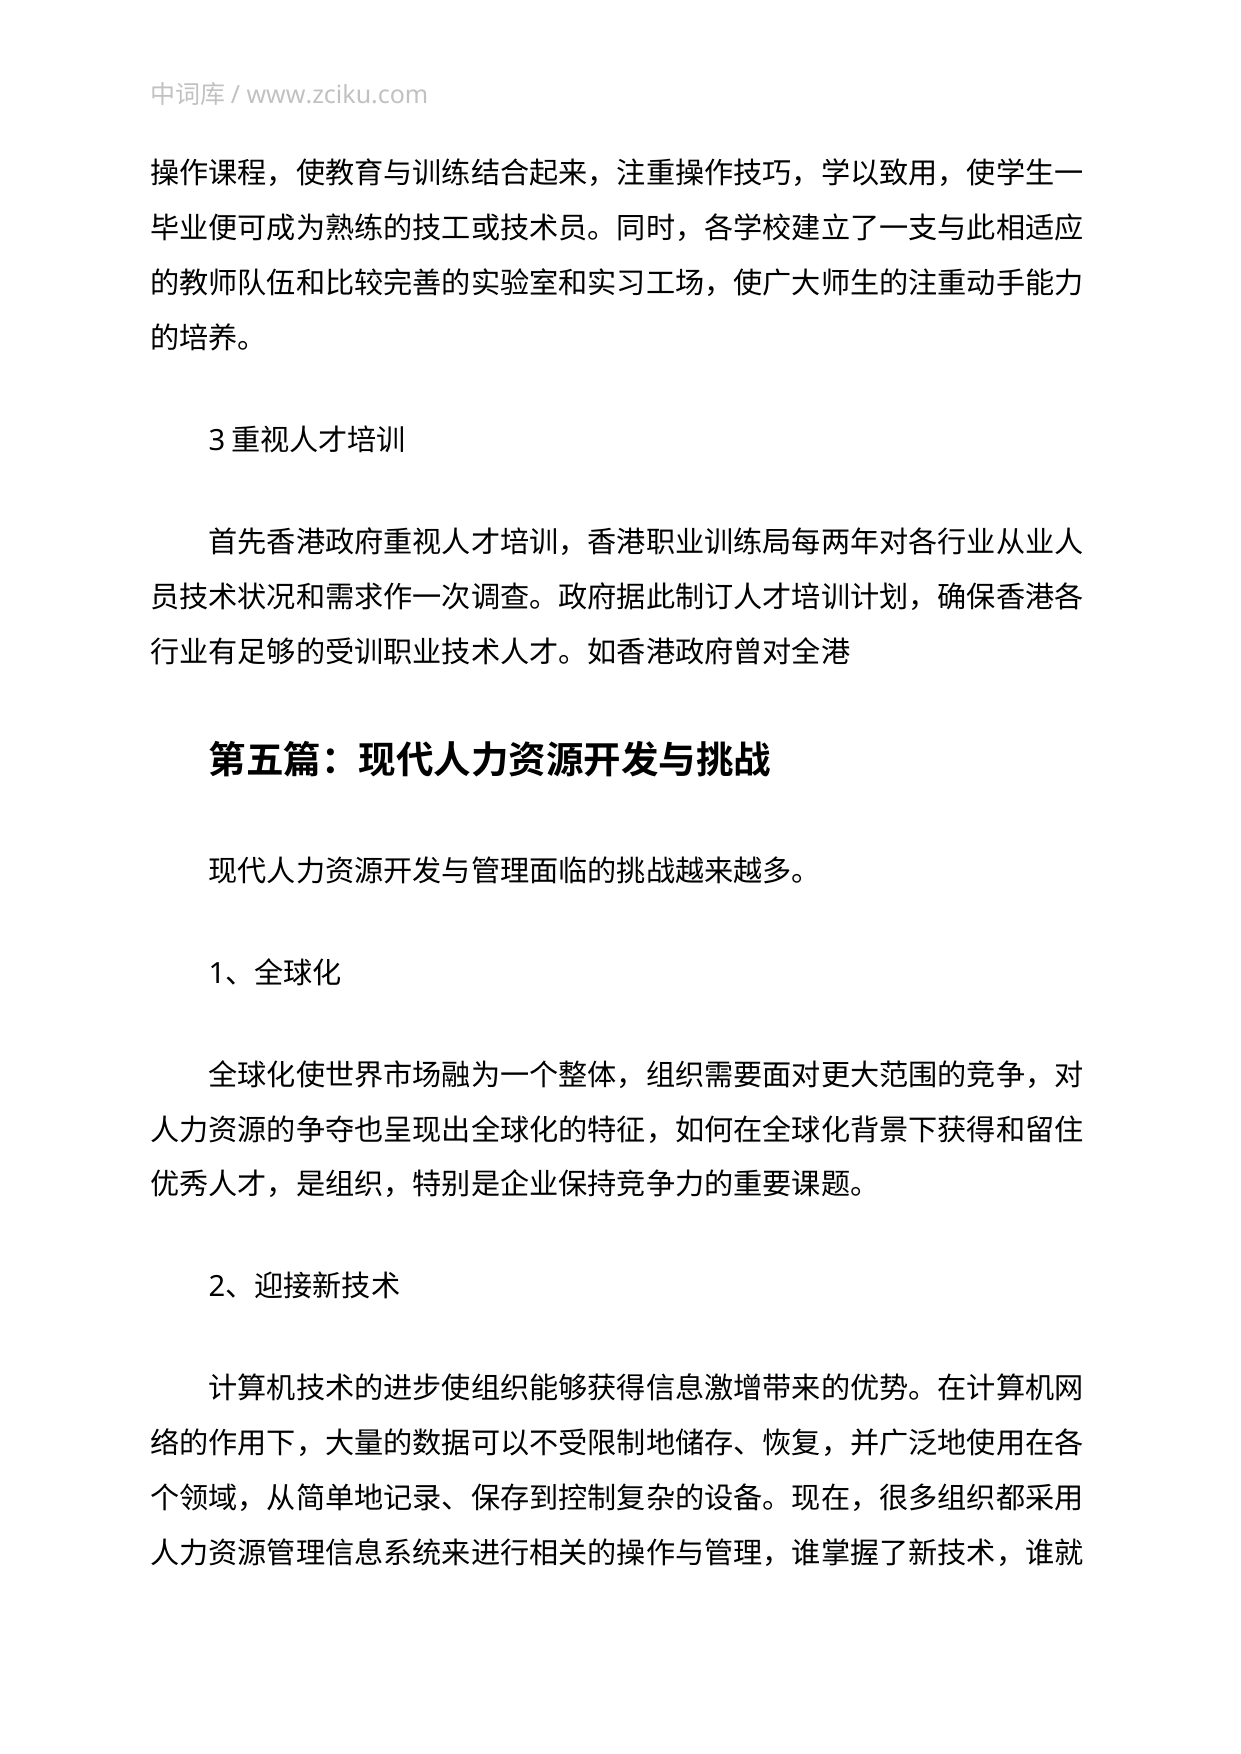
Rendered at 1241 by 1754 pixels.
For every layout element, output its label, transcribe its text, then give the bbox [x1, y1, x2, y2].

text 现代人力资源开发与管理面临的挑战越来越多。 [150, 847, 1090, 890]
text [150, 150, 1090, 357]
text 2、迎接新技术 [150, 1263, 1090, 1305]
text 3重视人才培训 [150, 416, 1090, 459]
text 第五篇：现代人力资源开发与挑战 [150, 730, 1090, 784]
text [150, 1365, 1090, 1572]
text 首先香港政府重视人才培训，香港职业训练局每两年对各行业从业人员技术状况和需求作一次调查。政府据此制订人才培训计划，确保香港各行业有足够的受训职业技术人才。如香港政府曾对全港 [150, 518, 1090, 671]
text 全球化使世界市场融为一个整体，组织需要面对更大范围的竞争，对人力资源的争夺也呈现出全球化的特征，如何在全球化背景下获得和留住优秀人才，是组织，特别是企业保持竞争力的重要课题。 [150, 1051, 1090, 1203]
text 1、全球化 [150, 949, 1090, 992]
